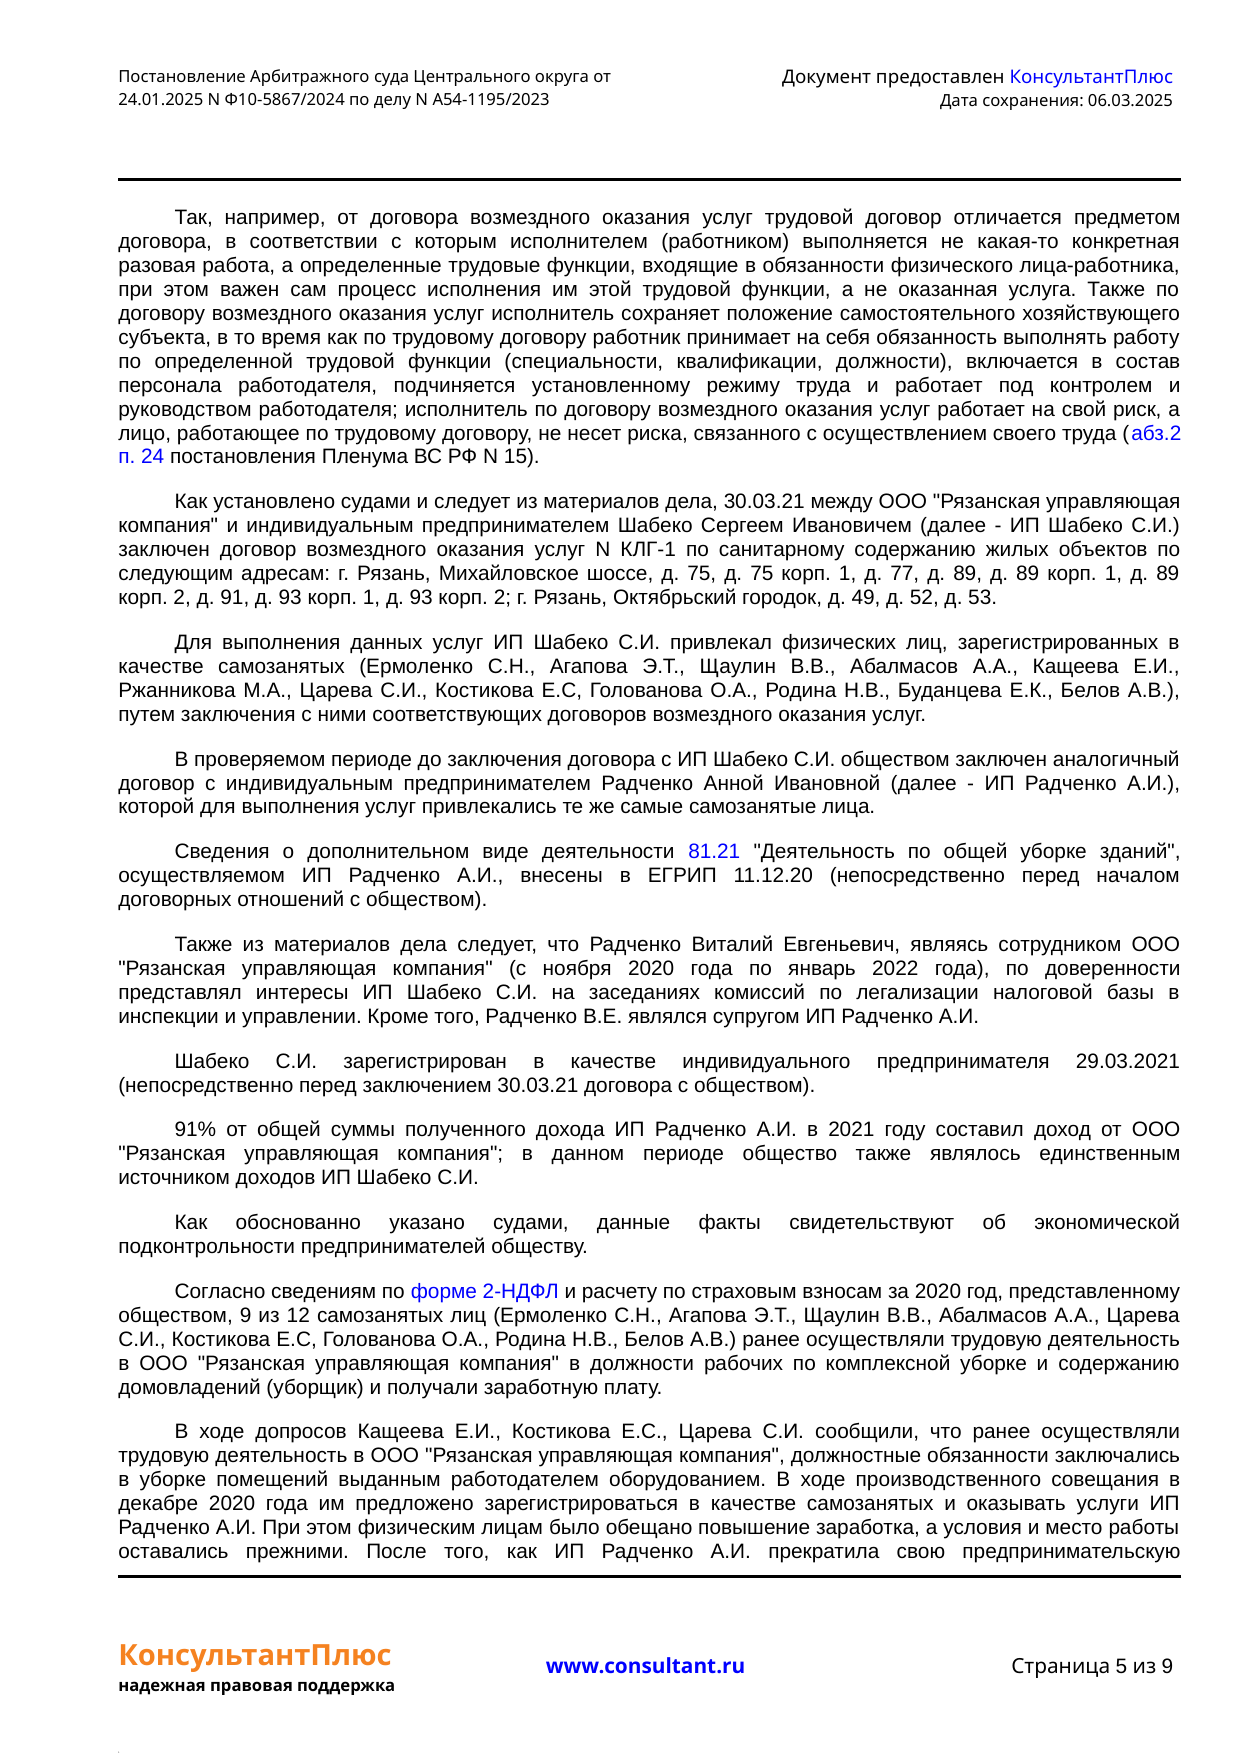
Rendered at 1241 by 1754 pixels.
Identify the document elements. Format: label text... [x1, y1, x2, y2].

text Согласно сведениям по форме 2-НДФЛ и расчету по страховым взносам за 2020 год, представленному обществом, 9 из 12 самозанятых лиц (Ермоленко С.Н., Агапова Э.Т., Щаулин В.В., Абалмасов А.А., Царева С.И., Костикова Е.С, Голованова О.А., Родина Н.В., Белов А.В.) ранее осуществляли трудовую деятельность в ООО "Рязанская управляющая компания" в должности рабочих по комплексной уборке и содержанию домовладений (уборщик) и получали заработную плату. [118, 1279, 1181, 1398]
text Шабеко С.И. зарегистрирован в качестве индивидуального предпринимателя 29.03.2021 (непосредственно перед заключением 30.03.21 договора с обществом). [118, 1048, 1181, 1096]
text 91% от общей суммы полученного дохода ИП Радченко А.И. в 2021 году составил доход от ООО "Рязанская управляющая компания"; в данном периоде общество также являлось единственным источником доходов ИП Шабеко С.И. [118, 1117, 1181, 1189]
text Также из материалов дела следует, что Радченко Виталий Евгеньевич, являясь сотрудником ООО "Рязанская управляющая компания" (с ноября 2020 года по январь 2022 года), по доверенности представлял интересы ИП Шабеко С.И. на заседаниях комиссий по легализации налоговой базы в инспекции и управлении. Кроме того, Радченко В.Е. являлся супругом ИП Радченко А.И. [118, 932, 1181, 1028]
text Как установлено судами и следует из материалов дела, 30.03.21 между ООО "Рязанская управляющая компания" и индивидуальным предпринимателем Шабеко Сергеем Ивановичем (далее - ИП Шабеко С.И.) заключен договор возмездного оказания услуг N КЛГ-1 по санитарному содержанию жилых объектов по следующим адресам: г. Рязань, Михайловское шоссе, д. 75, д. 75 корп. 1, д. 77, д. 89, д. 89 корп. 1, д. 89 корп. 2, д. 91, д. 93 корп. 1, д. 93 корп. 2; г. Рязань, Октябрьский городок, д. 49, д. 52, д. 53. [118, 489, 1181, 609]
text Так, например, от договора возмездного оказания услуг трудовой договор отличается предметом договора, в соответствии с которым исполнителем (работником) выполняется не какая-то конкретная разовая работа, а определенные трудовые функции, входящие в обязанности физического лица-работника, при этом важен сам процесс исполнения им этой трудовой функции, а не оказанная услуга. Также по договору возмездного оказания услуг исполнитель сохраняет положение самостоятельного хозяйствующего субъекта, в то время как по трудовому договору работник принимает на себя обязанность выполнять работу по определенной трудовой функции (специальности, квалификации, должности), включается в состав персонала работодателя, подчиняется установленному режиму труда и работает под контролем и руководством работодателя; исполнитель по договору возмездного оказания услуг работает на свой риск, а лицо, работающее по трудовому договору, не несет риска, связанного с осуществлением своего труда (абз.2 п. 24 постановления Пленума ВС РФ N 15). [118, 205, 1181, 468]
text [118, 1419, 1181, 1563]
text Сведения о дополнительном виде деятельности 81.21 "Деятельность по общей уборке зданий", осуществляемом ИП Радченко А.И., внесены в ЕГРИП 11.12.20 (непосредственно перед началом договорных отношений с обществом). [118, 839, 1181, 911]
text В проверяемом периоде до заключения договора с ИП Шабеко С.И. обществом заключен аналогичный договор с индивидуальным предпринимателем Радченко Анной Ивановной (далее - ИП Радченко А.И.), которой для выполнения услуг привлекались те же самые самозанятые лица. [118, 746, 1181, 818]
text Как обоснованно указано судами, данные факты свидетельствуют об экономической подконтрольности предпринимателей обществу. [118, 1210, 1181, 1258]
text Для выполнения данных услуг ИП Шабеко С.И. привлекал физических лиц, зарегистрированных в качестве самозанятых (Ермоленко С.Н., Агапова Э.Т., Щаулин В.В., Абалмасов А.А., Кащеева Е.И., Ржанникова М.А., Царева С.И., Костикова Е.С, Голованова О.А., Родина Н.В., Буданцева Е.К., Белов А.В.), путем заключения с ними соответствующих договоров возмездного оказания услуг. [118, 630, 1181, 726]
